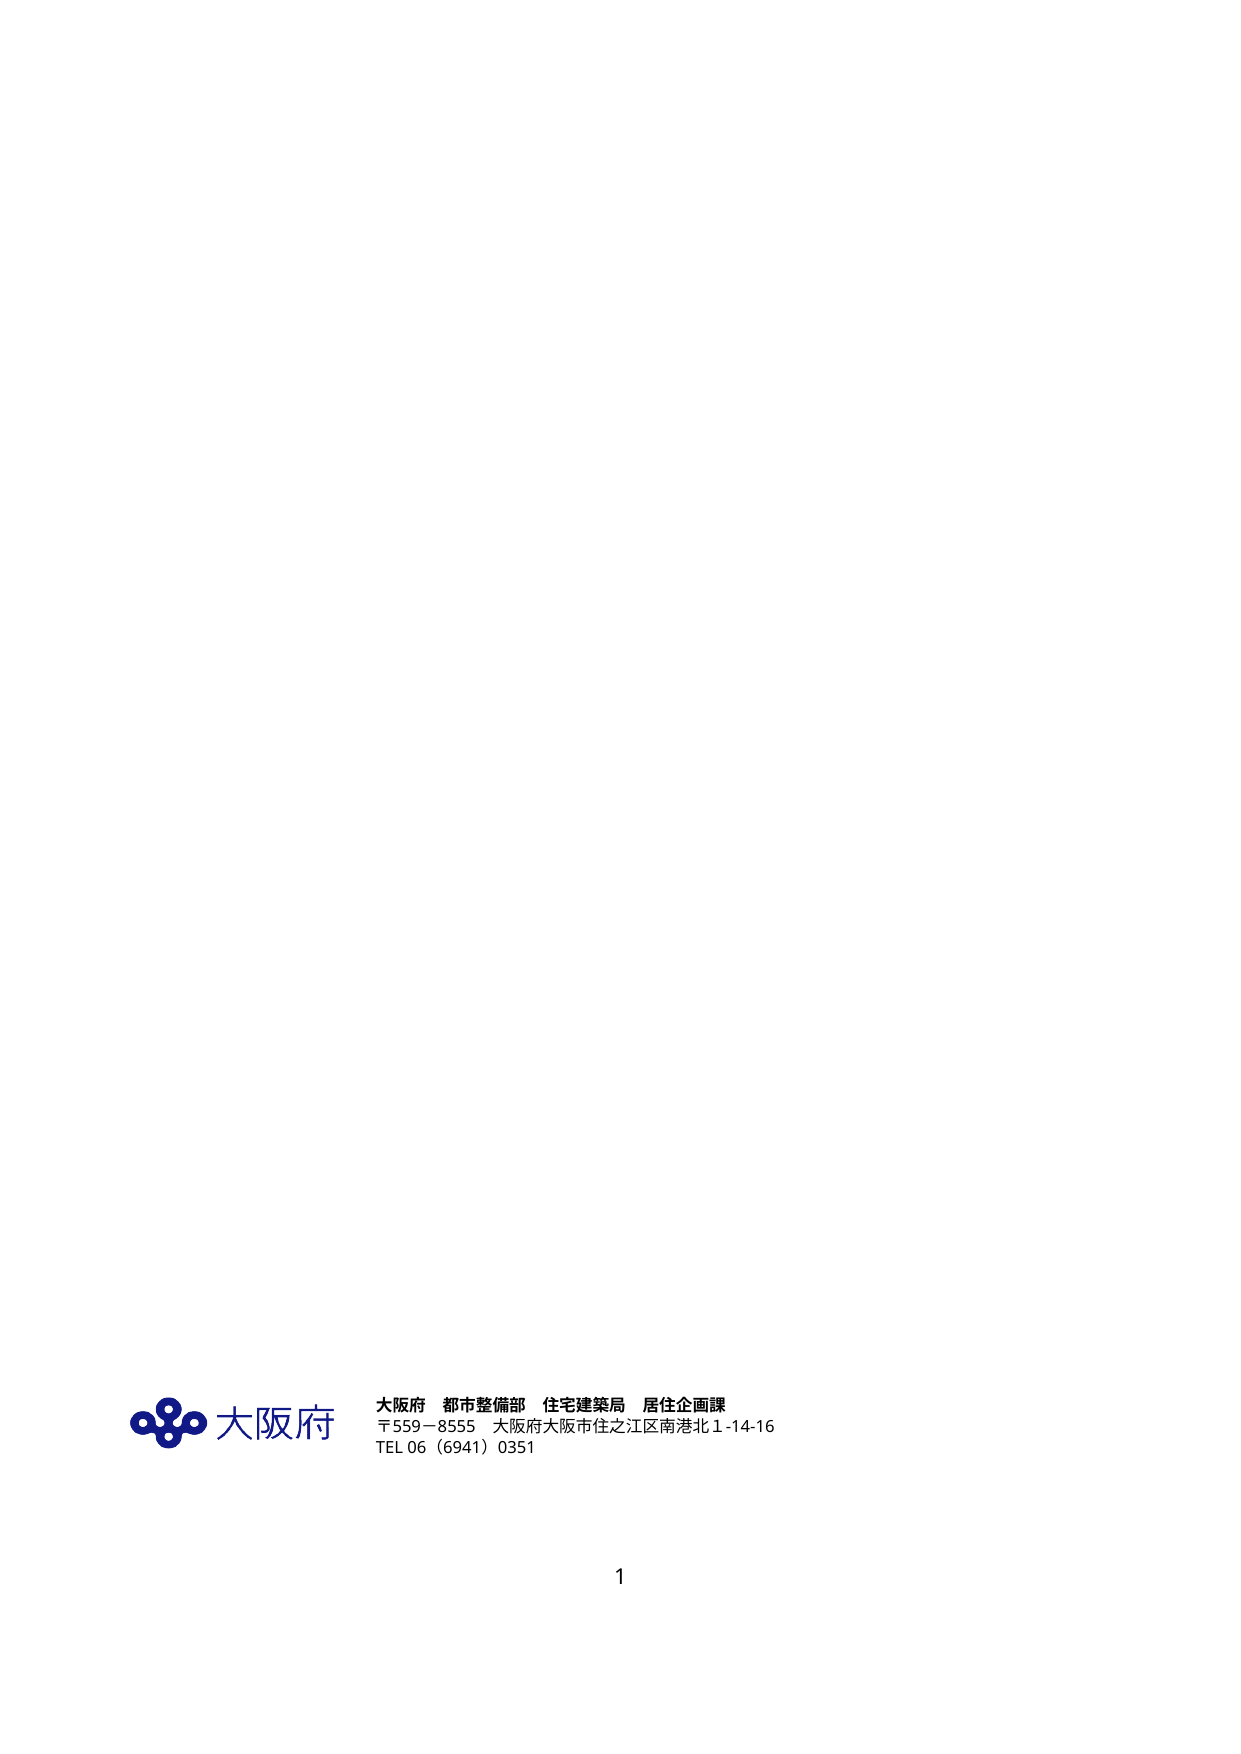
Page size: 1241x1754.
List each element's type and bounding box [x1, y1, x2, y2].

picture [123, 1387, 338, 1458]
